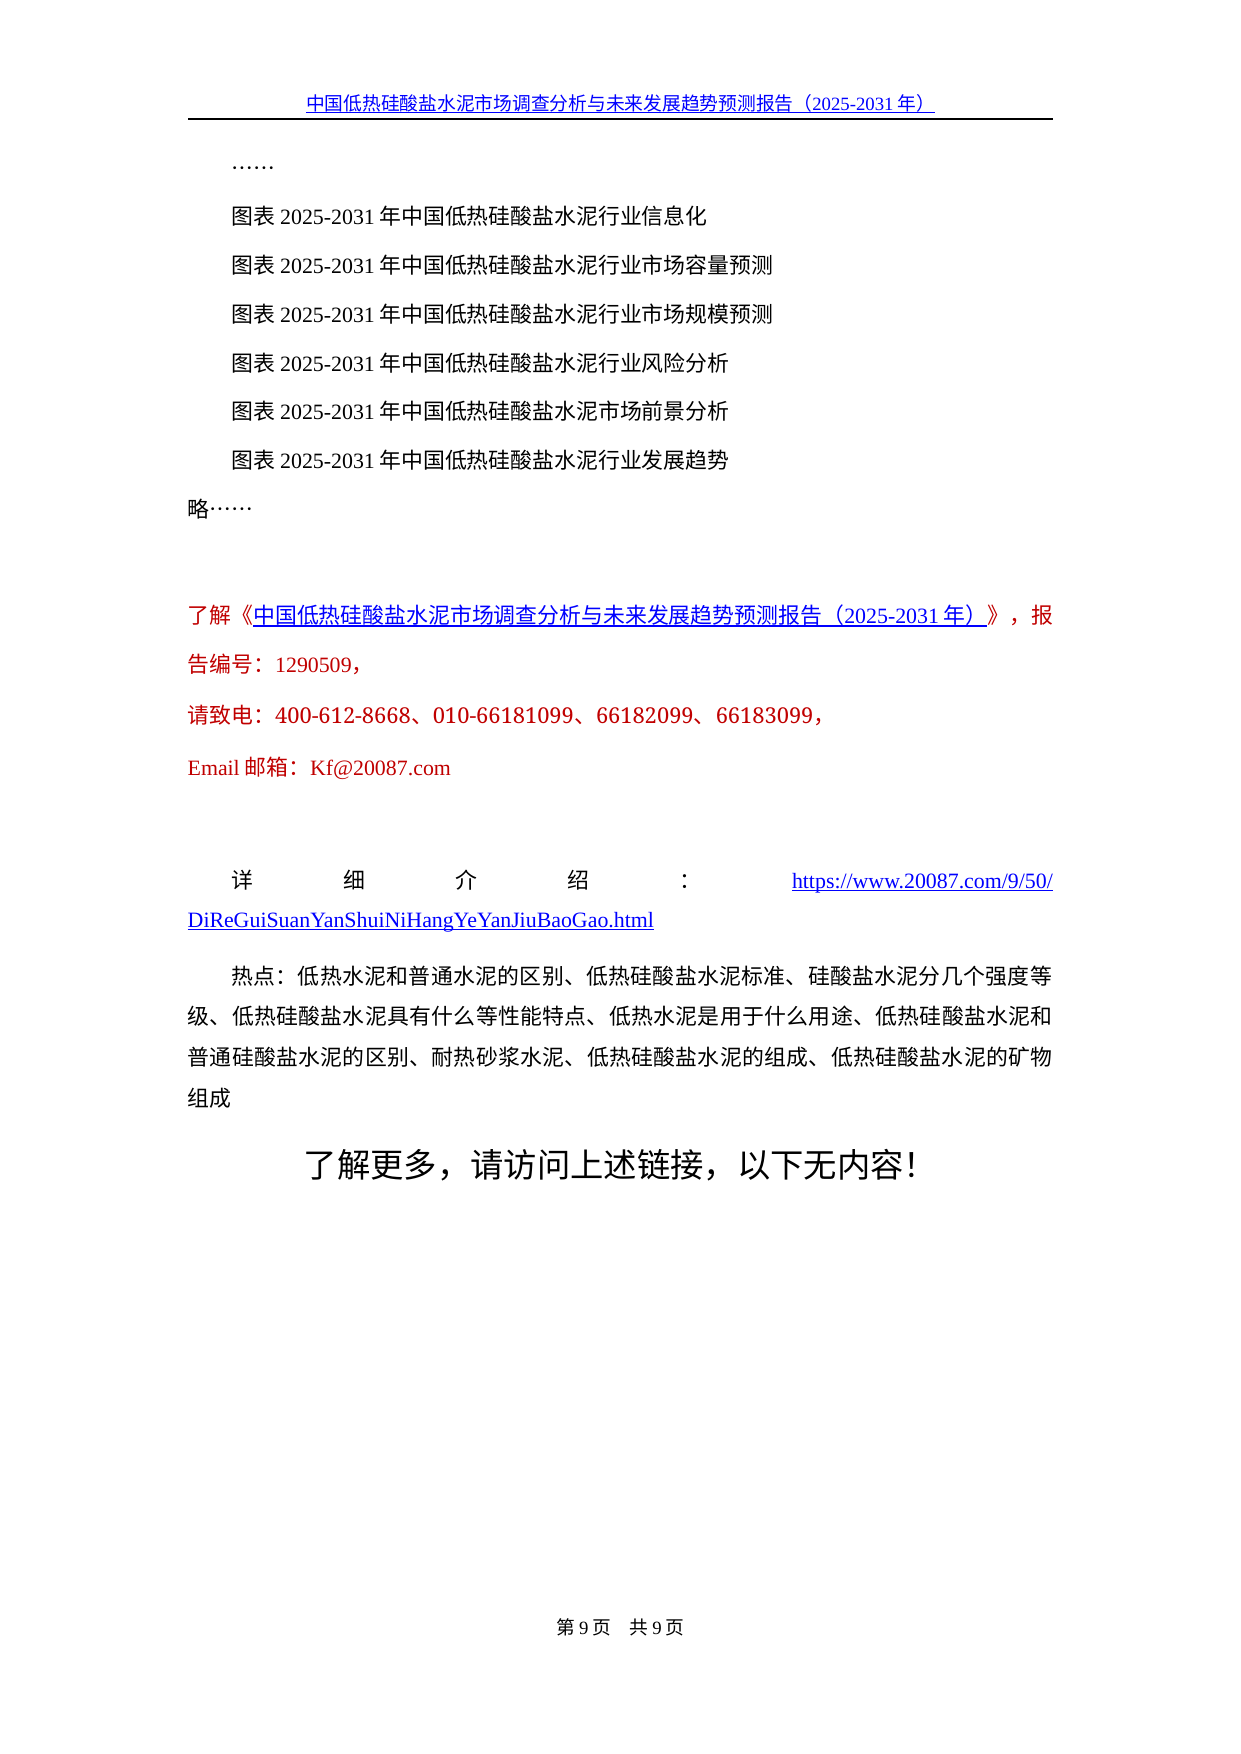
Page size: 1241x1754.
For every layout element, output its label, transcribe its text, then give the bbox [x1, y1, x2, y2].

text 热点：低热水泥和普通水泥的区别、低热硅酸盐水泥标准、硅酸盐水泥分几个强度等级、低热硅酸盐水泥具有什么等性能特点、低热水泥是用于什么用途、低热硅酸盐水泥和普通硅酸盐水泥的区别、耐热砂浆水泥、低热硅酸盐水泥的组成、低热硅酸盐水泥的矿物组成 [187, 958, 1053, 1113]
text Email邮箱：Kf@20087.com [187, 750, 1053, 782]
text 请致电：400-612-8668、010-66181099、66182099、66183099， [187, 698, 1053, 731]
text 了解《中国低热硅酸盐水泥市场调查分析与未来发展趋势预测报告（2025-2031年）》，报告编号：1290509， [187, 598, 1053, 679]
text 详细介绍：https://www.20087.com/9/50/DiReGuiSuanYanShuiNiHangYeYanJiuBaoGao.html [187, 863, 1053, 936]
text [187, 150, 1053, 524]
title 了解更多，请访问上述链接，以下无内容！ [187, 1130, 1053, 1195]
